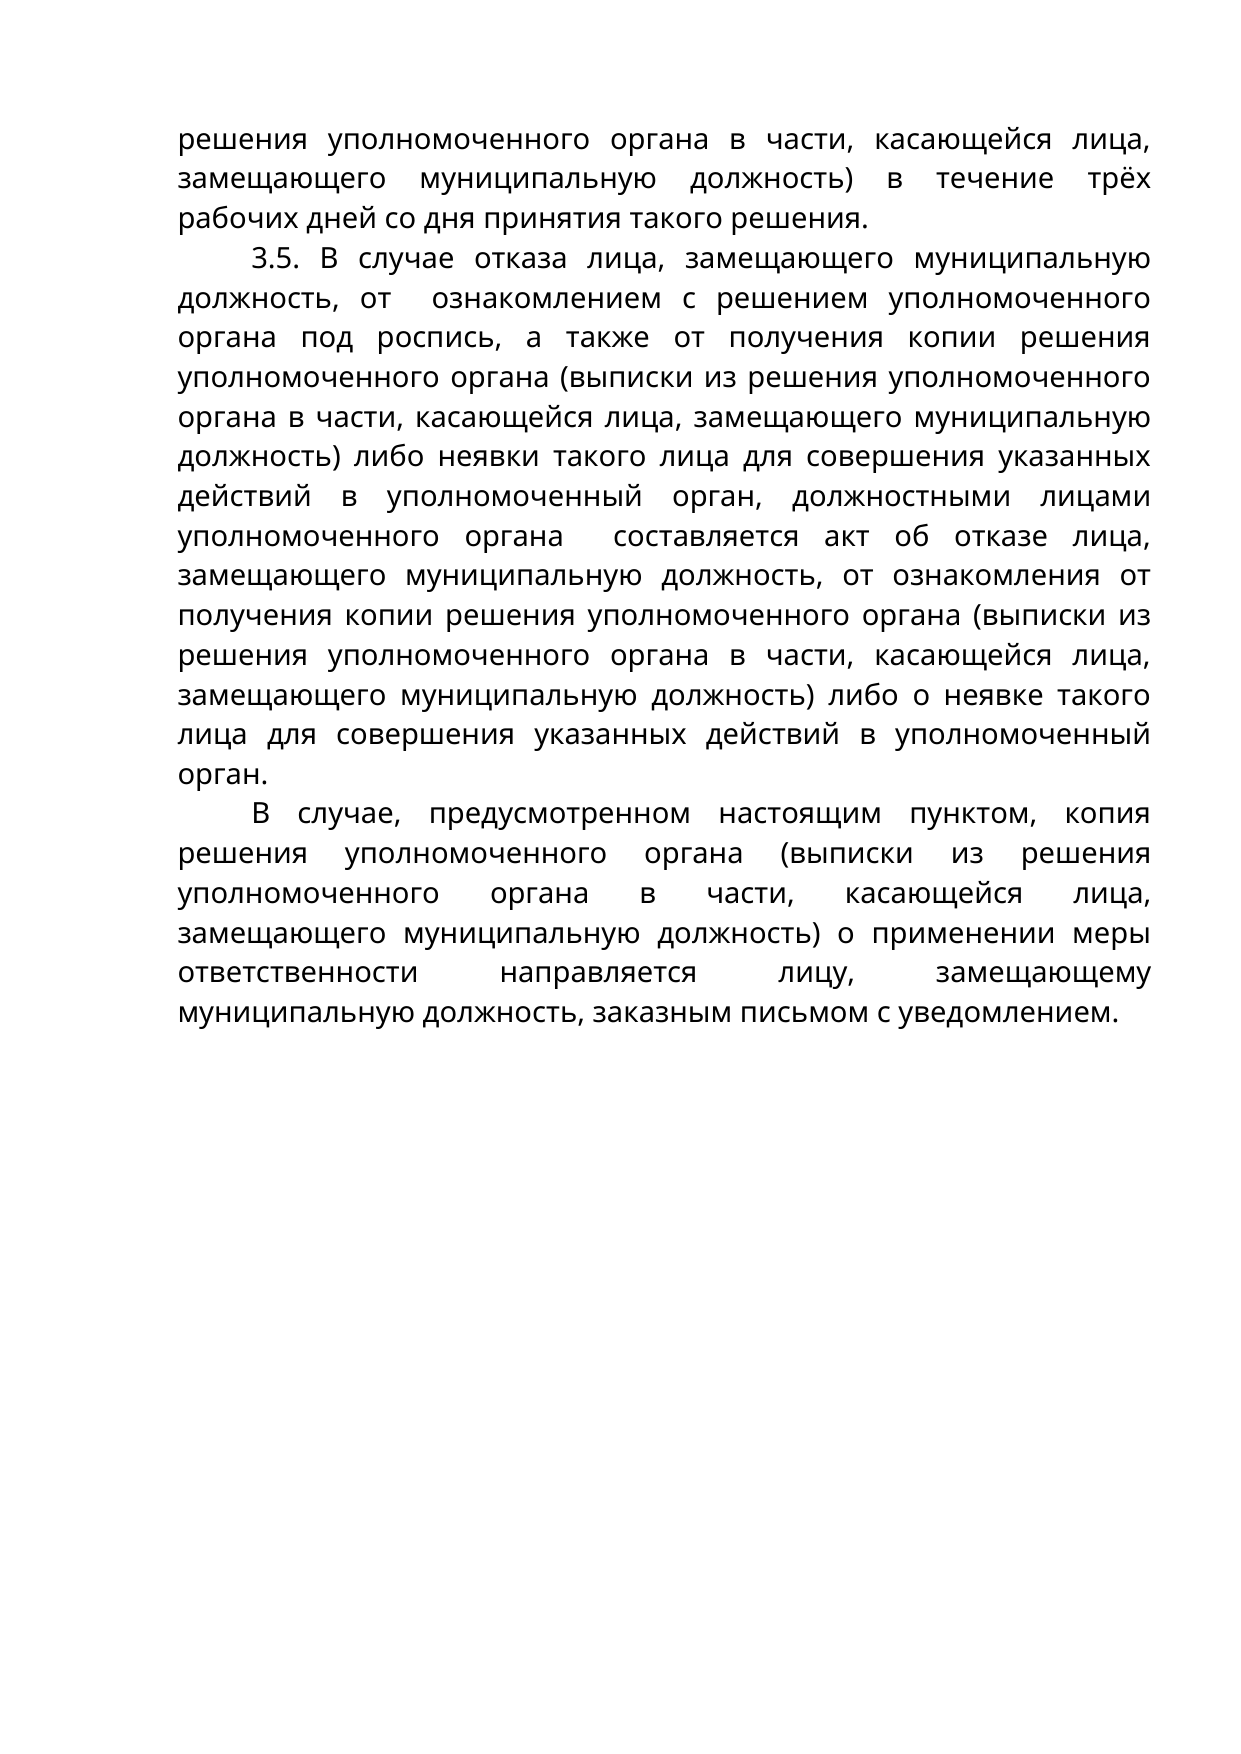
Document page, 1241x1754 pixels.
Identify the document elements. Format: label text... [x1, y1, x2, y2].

text В случае, предусмотренном настоящим пунктом, копия решения уполномоченного органа (выписки из решения уполномоченного органа в части, касающейся лица, замещающего муниципальную должность) о применении меры ответственности направляется лицу, замещающему муниципальную должность, заказным письмом с уведомлением. [177, 793, 1152, 1031]
text 3.5. В случае отказа лица, замещающего муниципальную должность, от ознакомлением с решением уполномоченного органа под роспись, а также от получения копии решения уполномоченного органа (выписки из решения уполномоченного органа в части, касающейся лица, замещающего муниципальную должность) либо неявки такого лица для совершения указанных действий в уполномоченный орган, должностными лицами уполномоченного органа составляется акт об отказе лица, замещающего муниципальную должность, от ознакомления от получения копии решения уполномоченного органа (выписки из решения уполномоченного органа в части, касающейся лица, замещающего муниципальную должность) либо о неявке такого лица для совершения указанных действий в уполномоченный орган. [177, 237, 1152, 793]
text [177, 118, 1152, 237]
